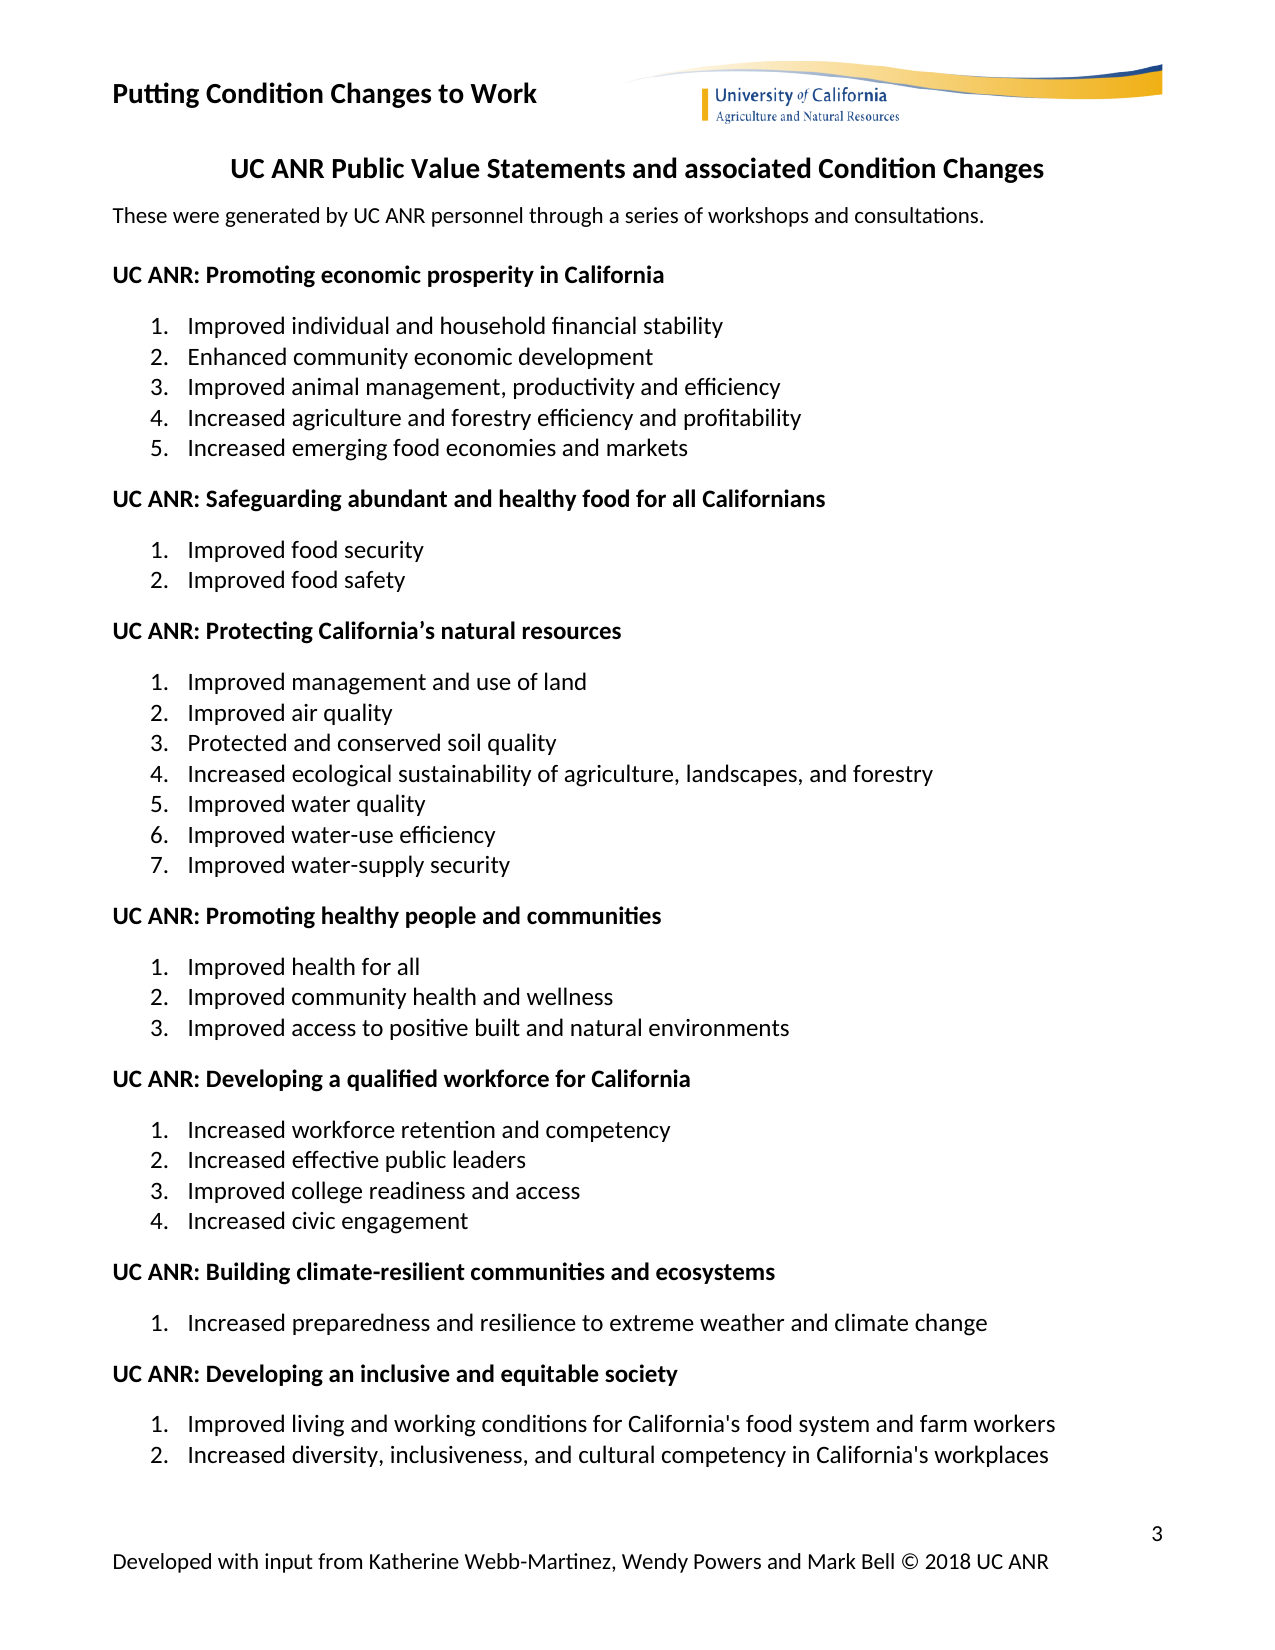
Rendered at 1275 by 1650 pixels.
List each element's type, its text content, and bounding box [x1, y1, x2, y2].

list Improved community health and wellness [150, 982, 1162, 1012]
text UC ANR: Safeguarding abundant and healthy food for all Californians [112, 483, 1162, 514]
list Improved water-supply security [150, 849, 1162, 880]
list Improved air quality [150, 697, 1162, 727]
text These were generated by UC ANR personnel through a series of workshops and consultations. [112, 201, 1162, 229]
list Improved health for all [150, 951, 1162, 982]
list Improved management and use of land [150, 666, 1162, 697]
list Increased ecological sustainability of agriculture, landscapes, and forestry [150, 758, 1162, 788]
list Increased workforce retention and competency [150, 1114, 1162, 1144]
list Improved animal management, productivity and efficiency [150, 371, 1162, 402]
list Increased diversity, inclusiveness, and cultural competency in California's workplaces [150, 1439, 1162, 1470]
list Improved living and working conditions for California's food system and farm workers [150, 1409, 1162, 1439]
list Improved food security [150, 534, 1162, 564]
text UC ANR: Protecting California’s natural resources [112, 615, 1162, 646]
text UC ANR: Promoting economic prosperity in California [112, 259, 1162, 290]
text UC ANR: Developing an inclusive and equitable society [112, 1358, 1162, 1388]
list Increased effective public leaders [150, 1144, 1162, 1175]
list Enhanced community economic development [150, 341, 1162, 371]
list Improved individual and household financial stability [150, 310, 1162, 341]
list Improved college readiness and access [150, 1175, 1162, 1205]
list Improved access to positive built and natural environments [150, 1012, 1162, 1043]
text UC ANR Public Value Statements and associated Condition Changes [112, 150, 1162, 186]
list Improved water quality [150, 788, 1162, 819]
list Increased preparedness and resilience to extreme weather and climate change [150, 1307, 1162, 1337]
list Improved food safety [150, 564, 1162, 595]
list Increased civic engagement [150, 1205, 1162, 1236]
text UC ANR: Developing a qualified workforce for California [112, 1063, 1162, 1093]
text UC ANR: Building climate-resilient communities and ecosystems [112, 1256, 1162, 1287]
list Protected and conserved soil quality [150, 727, 1162, 758]
list Increased agriculture and forestry efficiency and profitability [150, 402, 1162, 432]
list Improved water-use efficiency [150, 819, 1162, 849]
text UC ANR: Promoting healthy people and communities [112, 900, 1162, 931]
picture [623, 61, 1163, 124]
list Increased emerging food economies and markets [150, 432, 1162, 463]
